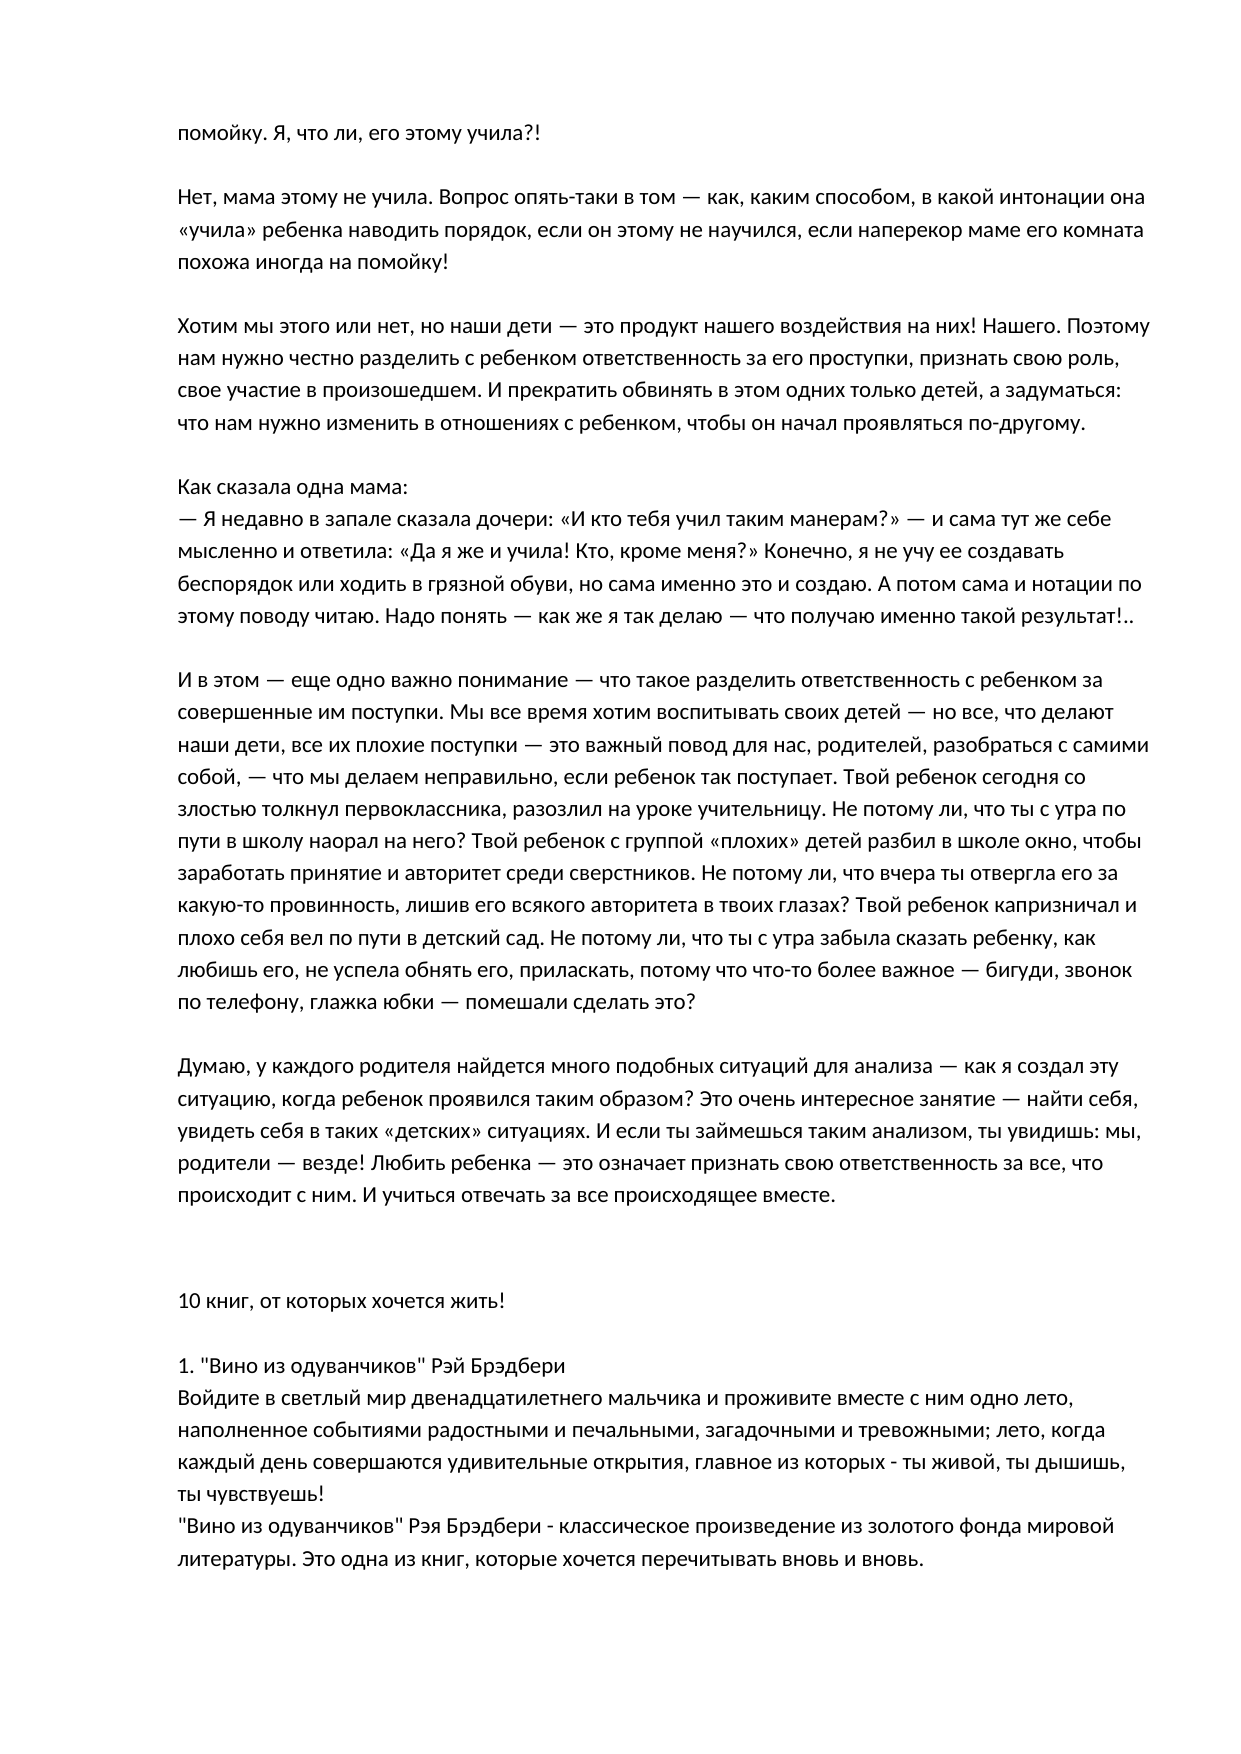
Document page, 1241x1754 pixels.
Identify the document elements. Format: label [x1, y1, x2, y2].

text [177, 118, 1152, 1208]
text [177, 1286, 1152, 1604]
